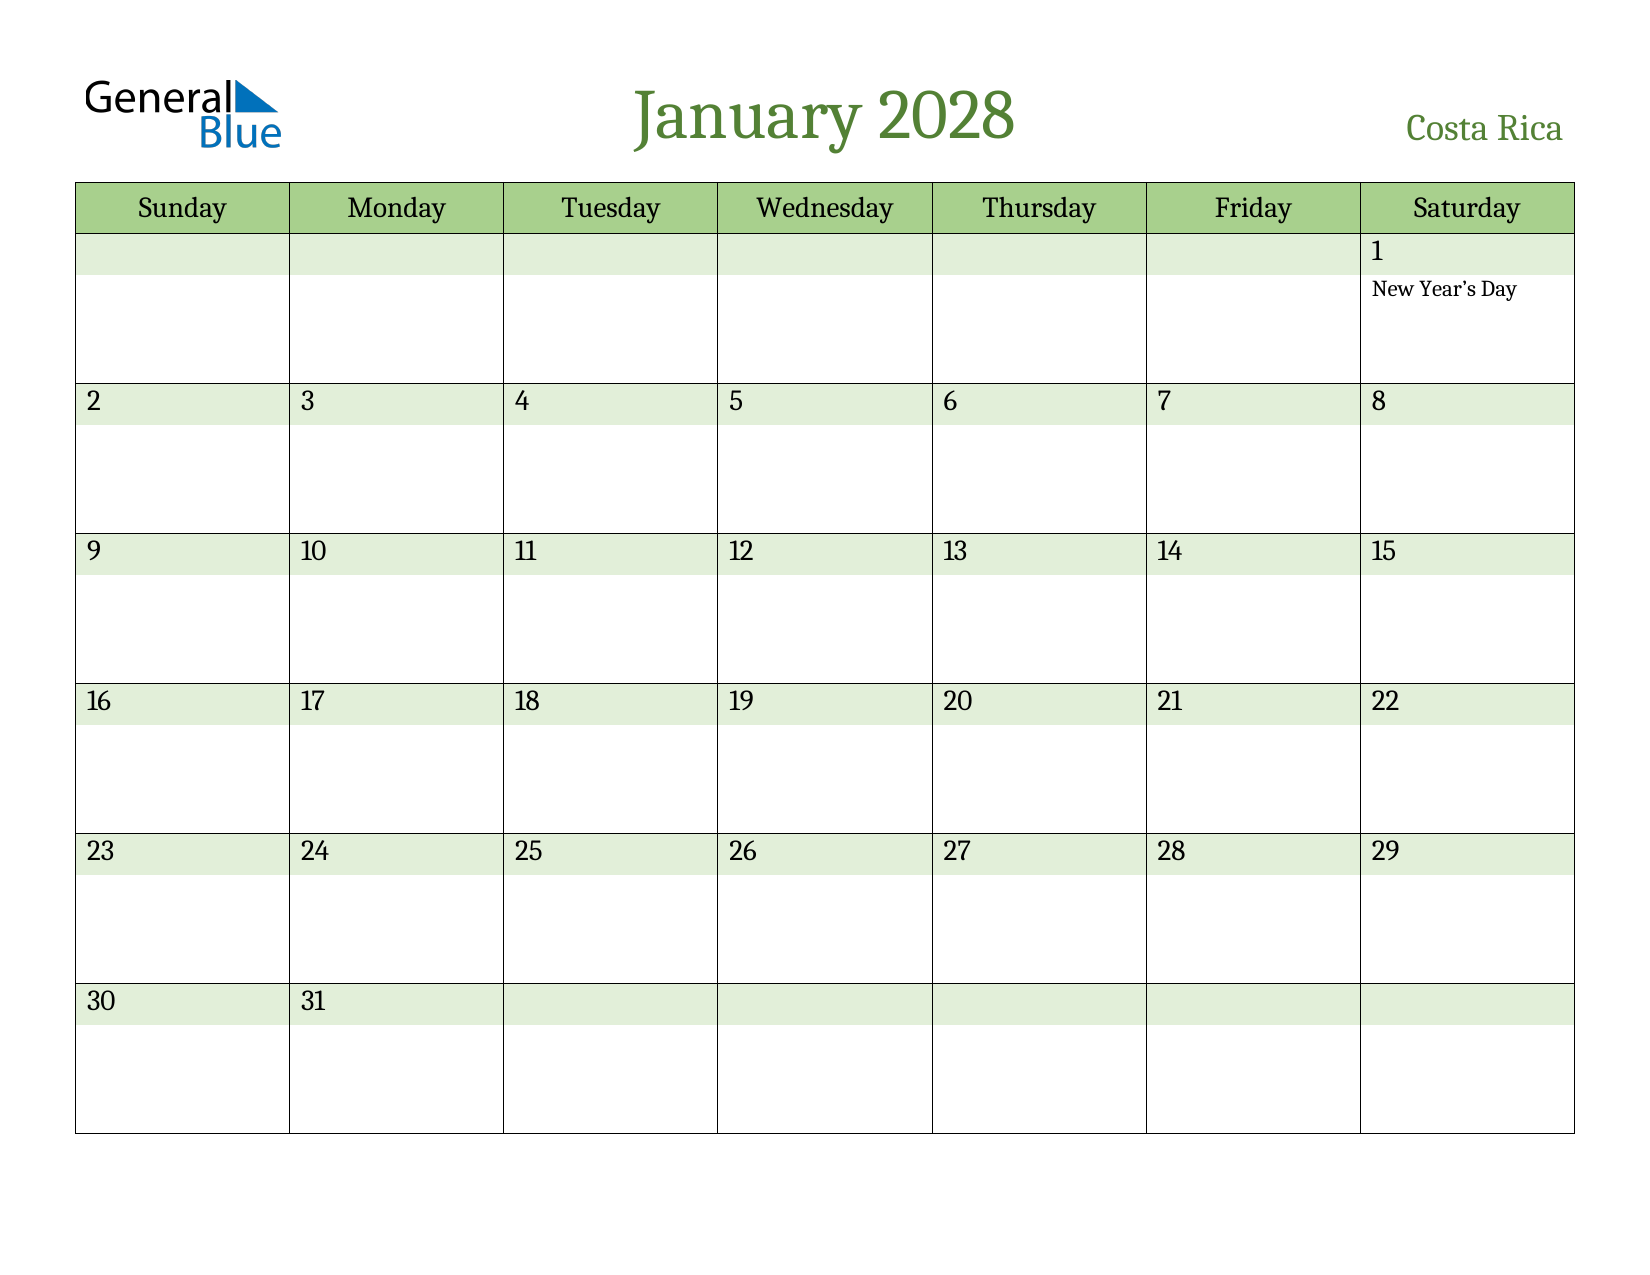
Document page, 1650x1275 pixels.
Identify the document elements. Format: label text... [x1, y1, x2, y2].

table_cell [933, 575, 1146, 683]
table_cell 29 [1361, 834, 1574, 875]
table_cell [1147, 725, 1360, 833]
table_cell [1147, 234, 1360, 275]
table_cell [1361, 725, 1574, 833]
table_cell 7 [1147, 384, 1360, 425]
table_cell 19 [718, 684, 932, 725]
table_cell [933, 425, 1146, 533]
table_cell Saturday [1361, 183, 1574, 233]
table_cell 12 [718, 534, 932, 575]
table_header Costa Rica [1146, 75, 1574, 182]
table_cell Thursday [933, 183, 1146, 233]
table_cell [718, 984, 932, 1025]
table_cell [504, 725, 717, 833]
table_cell 4 [504, 384, 717, 425]
table_cell [718, 234, 932, 275]
table_cell 9 [76, 534, 289, 575]
table_cell [290, 1025, 503, 1133]
table_cell 18 [504, 684, 717, 725]
table_cell [504, 234, 717, 275]
table_cell [933, 275, 1146, 383]
table_cell [76, 275, 289, 383]
table_cell [1361, 425, 1574, 533]
table_cell [1361, 875, 1574, 983]
table_cell [290, 575, 503, 683]
table_cell [1361, 984, 1574, 1025]
table_cell [76, 875, 289, 983]
table_cell [718, 725, 932, 833]
table_cell [1361, 575, 1574, 683]
table_cell [933, 725, 1146, 833]
table_cell [1147, 875, 1360, 983]
table_cell Sunday [76, 183, 289, 233]
table_cell 13 [933, 534, 1146, 575]
table_cell [718, 1025, 932, 1133]
table_cell 16 [76, 684, 289, 725]
table_cell New Year’s Day [1361, 275, 1574, 383]
table_cell [933, 1025, 1146, 1133]
table_cell [504, 575, 717, 683]
table_cell 2 [76, 384, 289, 425]
table_cell 30 [76, 984, 289, 1025]
table_cell [290, 875, 503, 983]
picture [86, 80, 281, 148]
table_cell 10 [290, 534, 503, 575]
table_cell [504, 275, 717, 383]
table_cell [76, 725, 289, 833]
table_cell 5 [718, 384, 932, 425]
table_cell [290, 275, 503, 383]
table_cell 8 [1361, 384, 1574, 425]
table_cell Wednesday [718, 183, 932, 233]
table_cell [718, 425, 932, 533]
table_header January 2028 [504, 75, 1146, 182]
table_cell 11 [504, 534, 717, 575]
table_cell [1361, 1025, 1574, 1133]
table_cell [504, 425, 717, 533]
table_cell [76, 234, 289, 275]
table_cell [1147, 275, 1360, 383]
table_cell 1 [1361, 234, 1574, 275]
table_cell 3 [290, 384, 503, 425]
table_cell [504, 875, 717, 983]
table_cell [290, 725, 503, 833]
table_cell Friday [1147, 183, 1360, 233]
table_cell [76, 425, 289, 533]
table_cell [1147, 984, 1360, 1025]
table_cell 15 [1361, 534, 1574, 575]
table_cell Monday [290, 183, 503, 233]
table_cell [933, 234, 1146, 275]
table_cell [290, 425, 503, 533]
table_cell 26 [718, 834, 932, 875]
table_cell [1147, 425, 1360, 533]
table_cell 25 [504, 834, 717, 875]
table_cell [290, 234, 503, 275]
table_header [76, 75, 503, 182]
table_cell 22 [1361, 684, 1574, 725]
table_cell 27 [933, 834, 1146, 875]
table_cell [76, 575, 289, 683]
table_cell [718, 275, 932, 383]
table_cell 14 [1147, 534, 1360, 575]
table_cell [1147, 575, 1360, 683]
table_cell Tuesday [504, 183, 717, 233]
table_cell 23 [76, 834, 289, 875]
table_cell [504, 984, 717, 1025]
table_cell 31 [290, 984, 503, 1025]
table_cell [933, 875, 1146, 983]
table_cell 17 [290, 684, 503, 725]
table_cell [76, 1025, 289, 1133]
table_cell [718, 575, 932, 683]
table_cell 24 [290, 834, 503, 875]
table_cell 28 [1147, 834, 1360, 875]
table_cell 20 [933, 684, 1146, 725]
table_cell [933, 984, 1146, 1025]
table_cell [1147, 1025, 1360, 1133]
table_cell [504, 1025, 717, 1133]
table_cell 21 [1147, 684, 1360, 725]
table_cell [718, 875, 932, 983]
table_cell 6 [933, 384, 1146, 425]
